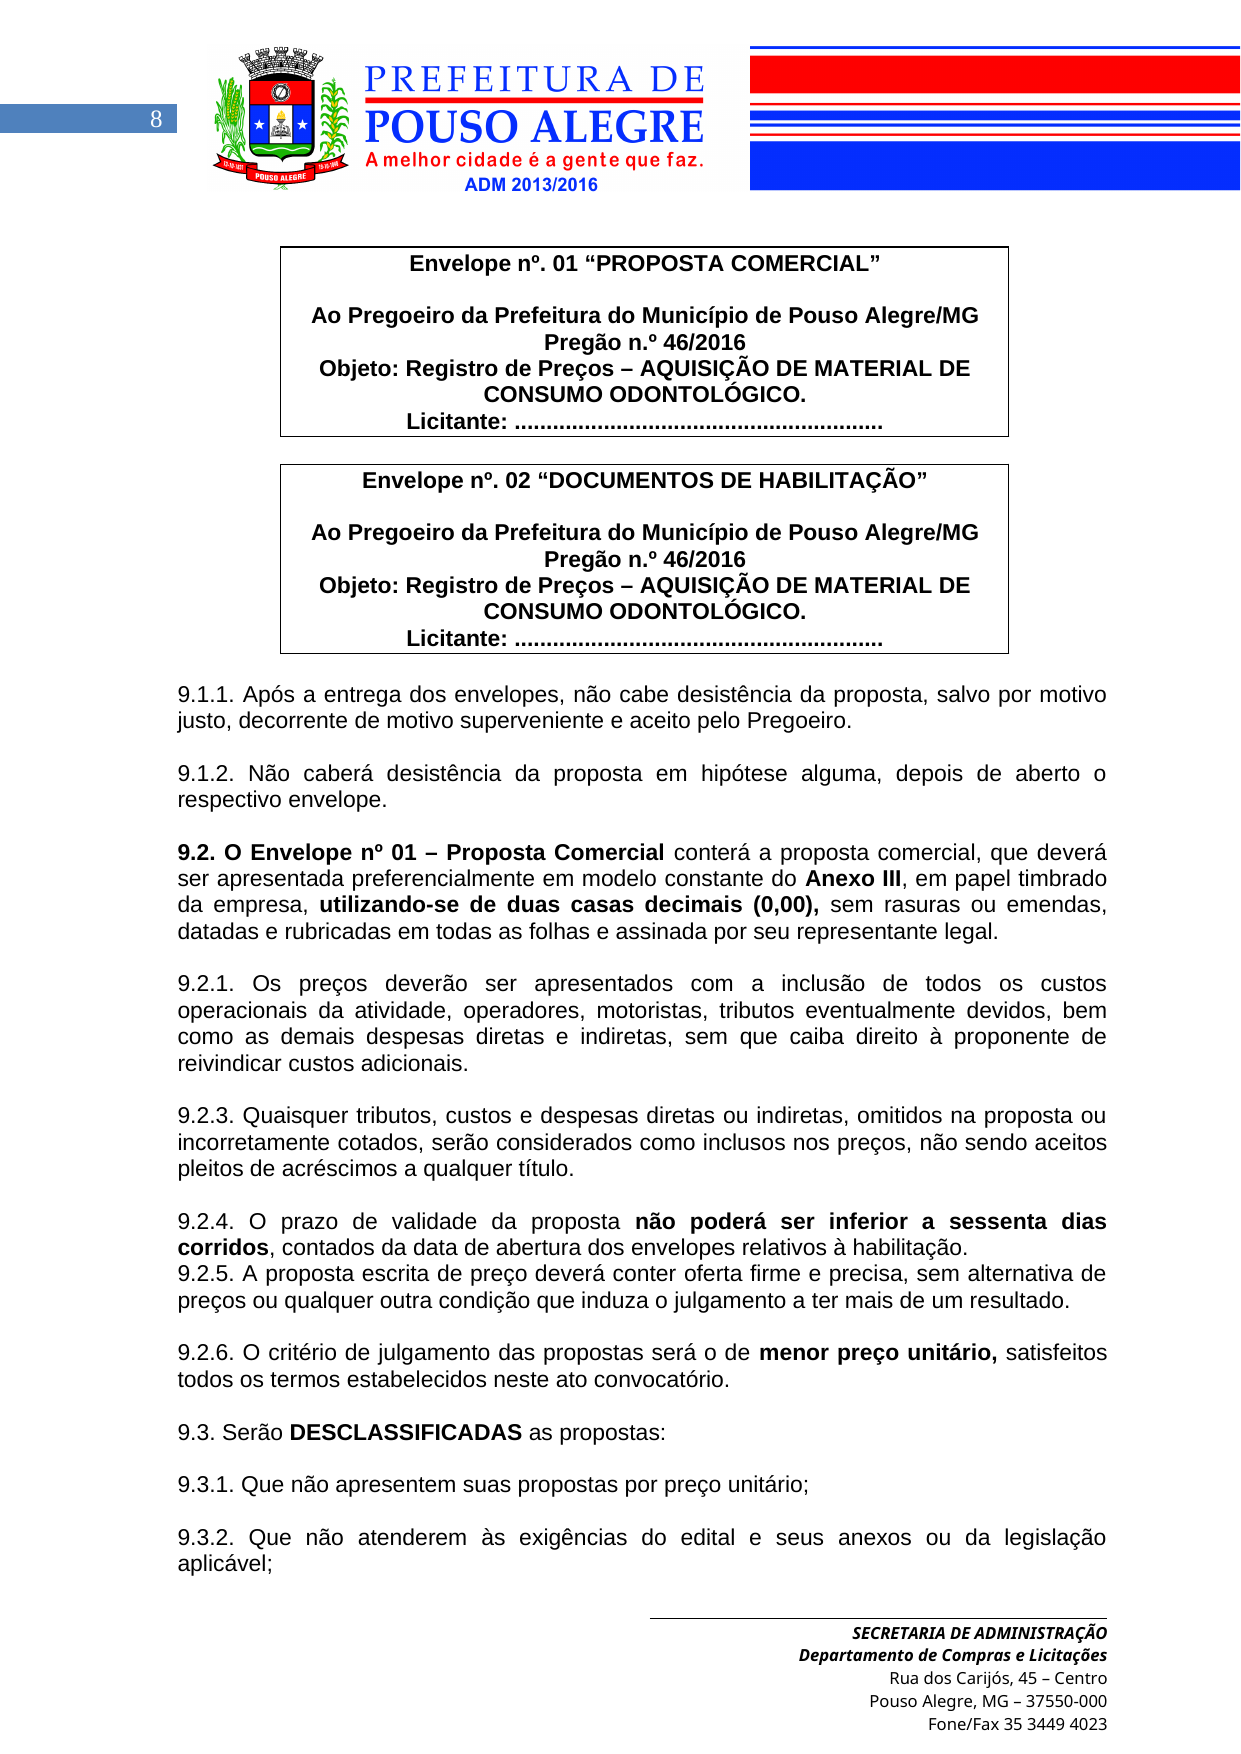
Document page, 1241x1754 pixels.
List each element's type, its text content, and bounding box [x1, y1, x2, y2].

text 9.3.2. Que não atenderem às exigências do edital e seus anexos ou da legislação aplicável; [177, 1524, 1107, 1577]
text 9.3. Serão DESCLASSIFICADAS as propostas: [177, 1418, 1107, 1445]
text 9.1.2. Não caberá desistência da proposta em hipótese alguma, depois de aberto o respectivo envelope. [177, 759, 1107, 812]
text 9.2.5. A proposta escrita de preço deverá conter oferta firme e precisa, sem alternativa de preços ou qualquer outra condição que induza o julgamento a ter mais de um resultado. [177, 1260, 1107, 1313]
text Pregão n.º 46/2016 [281, 325, 1008, 352]
text 9.2.4. O prazo de validade da proposta não poderá ser inferior a sessenta dias corridos, contados da data de abertura dos envelopes relativos à habilitação. [177, 1208, 1107, 1260]
text Licitante: .......................................................... [281, 622, 1008, 653]
text Pregão n.º 46/2016 [281, 542, 1008, 569]
text Objeto: Registro de Preços – AQUISIÇÃO DE MATERIAL DE CONSUMO ODONTOLÓGICO. [281, 569, 1008, 622]
text 9.2. O Envelope nº 01 – Proposta Comercial conterá a proposta comercial, que deverá ser apresentada preferencialmente em modelo constante do Anexo III, em papel timbrado da empresa, utilizando-se de duas casas decimais (0,00), sem rasuras ou emendas, datadas e rubricadas em todas as folhas e assinada por seu representante legal. [177, 839, 1107, 944]
text Ao Pregoeiro da Prefeitura do Município de Pouso Alegre/MG [281, 299, 1008, 325]
text Objeto: Registro de Preços – AQUISIÇÃO DE MATERIAL DE CONSUMO ODONTOLÓGICO. [281, 352, 1008, 404]
text 9.1.1. Após a entrega dos envelopes, não cabe desistência da proposta, salvo por motivo justo, decorrente de motivo superveniente e aceito pelo Pregoeiro. [177, 681, 1107, 733]
text Licitante: .......................................................... [281, 404, 1008, 436]
text Ao Pregoeiro da Prefeitura do Município de Pouso Alegre/MG [281, 516, 1008, 542]
text Envelope nº. 01 “PROPOSTA COMERCIAL” [281, 248, 1008, 276]
text 9.2.1. Os preços deverão ser apresentados com a inclusão de todos os custos operacionais da atividade, operadores, motoristas, tributos eventualmente devidos, bem como as demais despesas diretas e indiretas, sem que caiba direito à proponente de reivindicar custos adicionais. [177, 970, 1107, 1076]
text 9.2.6. O critério de julgamento das propostas será o de menor preço unitário, satisfeitos todos os termos estabelecidos neste ato convocatório. [177, 1339, 1107, 1392]
text Envelope nº. 02 “DOCUMENTOS DE HABILITAÇÃO” [281, 465, 1008, 493]
text 9.2.3. Quaisquer tributos, custos e despesas diretas ou indiretas, omitidos na proposta ou incorretamente cotados, serão considerados como inclusos nos preços, não sendo aceitos pleitos de acréscimos a qualquer título. [177, 1102, 1107, 1181]
picture [206, 44, 1241, 192]
text 9.3.1. Que não apresentem suas propostas por preço unitário; [177, 1471, 1107, 1497]
